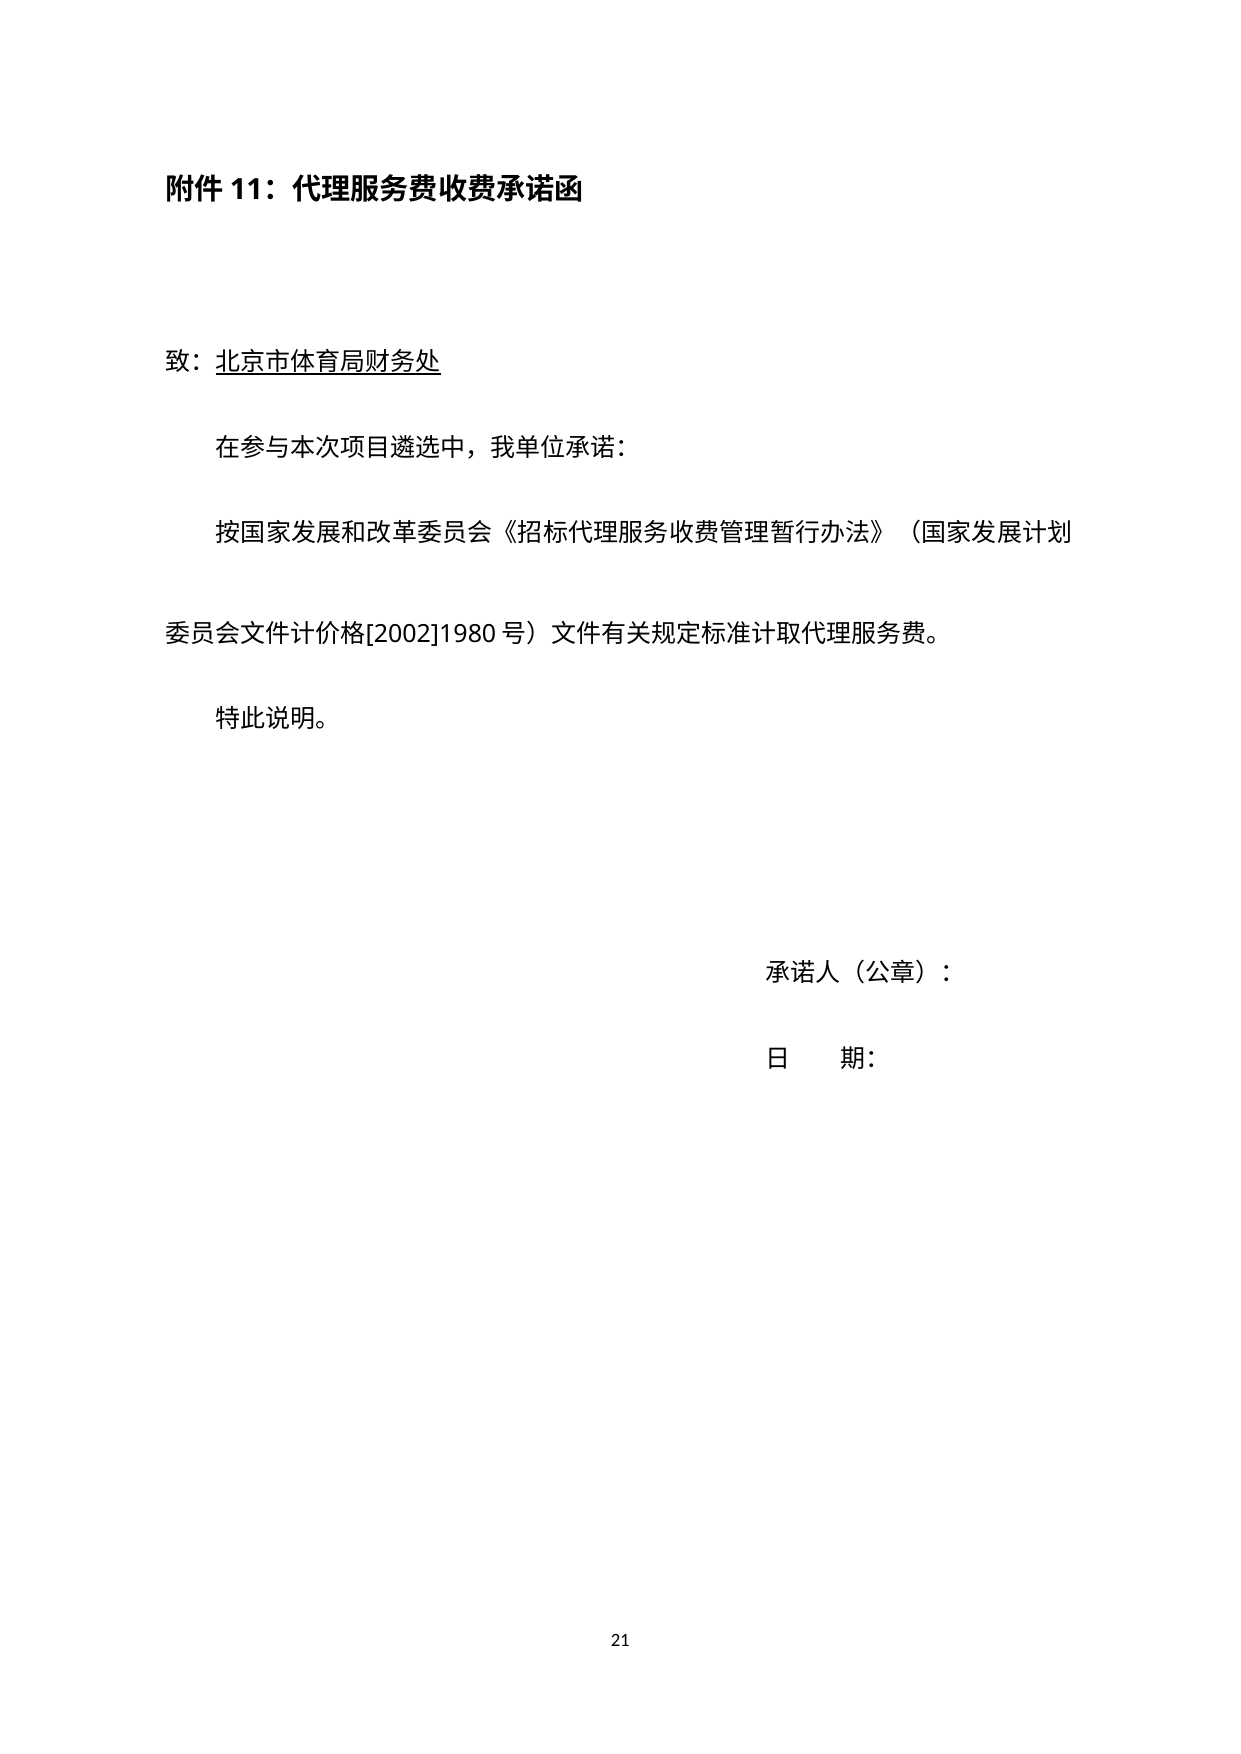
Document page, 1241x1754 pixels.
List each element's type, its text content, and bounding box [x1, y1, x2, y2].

text 致：北京市体育局财务处 [165, 326, 1075, 393]
list 附件11：代理服务费收费承诺函 [165, 153, 1075, 221]
text 特此说明。 [165, 683, 1075, 751]
text 承诺人（公章）： [165, 937, 1075, 1005]
text 按国家发展和改革委员会《招标代理服务收费管理暂行办法》（国家发展计划委员会文件计价格[2002]1980号）文件有关规定标准计取代理服务费。 [165, 497, 1075, 665]
text 日 期： [165, 1023, 1075, 1090]
text 在参与本次项目遴选中，我单位承诺： [165, 412, 1075, 479]
